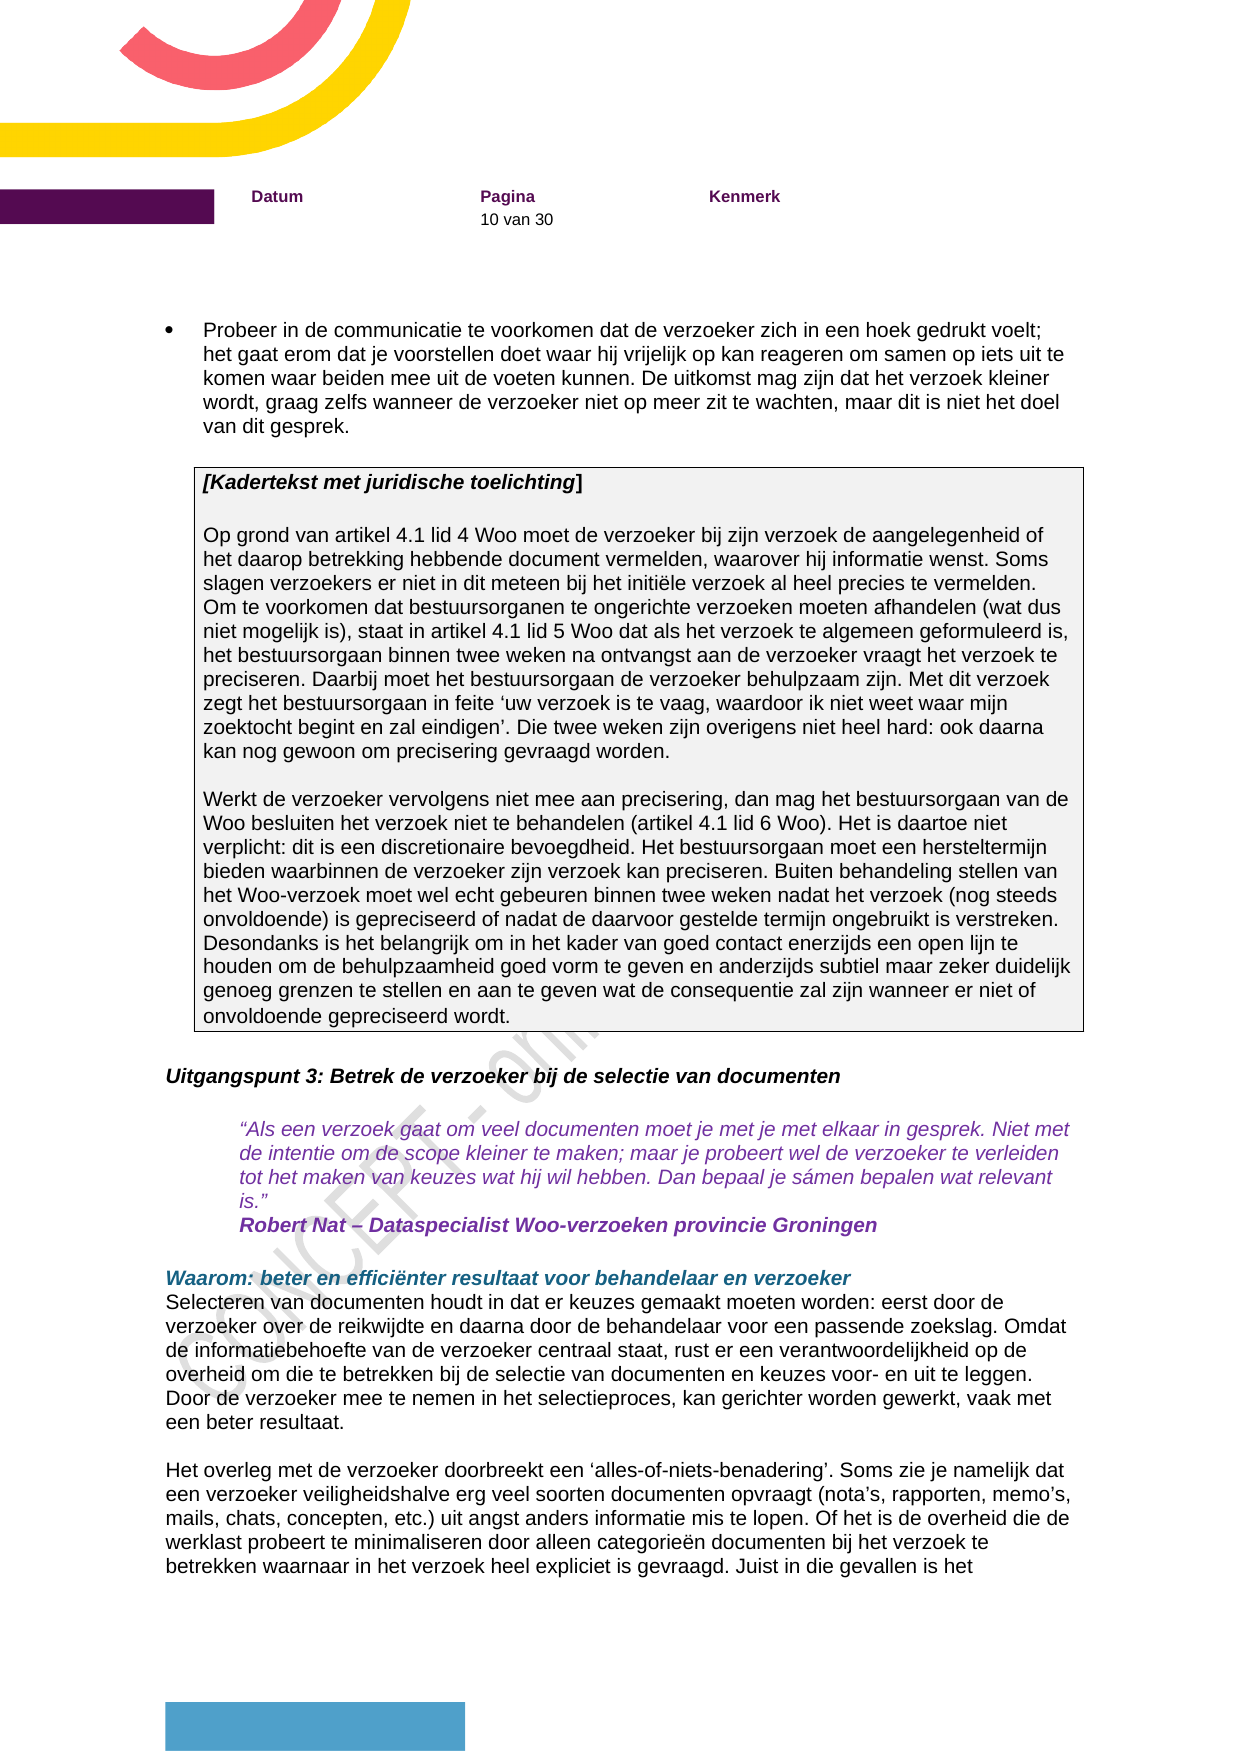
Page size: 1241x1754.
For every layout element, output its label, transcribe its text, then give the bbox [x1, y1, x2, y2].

text Op grond van artikel 4.1 lid 4 Woo moet de verzoeker bij zijn verzoek de aangelegenheid of het daarop betrekking hebbende document vermelden, waarover hij informatie wenst. Soms slagen verzoekers er niet in dit meteen bij het initiële verzoek al heel precies te vermelden. Om te voorkomen dat bestuursorganen te ongerichte verzoeken moeten afhandelen (wat dus niet mogelijk is), staat in artikel 4.1 lid 5 Woo dat als het verzoek te algemeen geformuleerd is, het bestuursorgaan binnen twee weken na ontvangst aan de verzoeker vraagt het verzoek te preciseren. Daarbij moet het bestuursorgaan de verzoeker behulpzaam zijn. Met dit verzoek zegt het bestuursorgaan in feite ‘uw verzoek is te vaag, waardoor ik niet weet waar mijn zoektocht begint en zal eindigen’. Die twee weken zijn overigens niet heel hard: ook daarna kan nog gewoon om precisering gevraagd worden. Werkt de verzoeker vervolgens niet mee aan precisering, dan mag het bestuursorgaan van de Woo besluiten het verzoek niet te behandelen (artikel 4.1 lid 6 Woo). Het is daartoe niet verplicht: dit is een discretionaire bevoegdheid. Het bestuursorgaan moet een hersteltermijn bieden waarbinnen de verzoeker zijn verzoek kan preciseren. Buiten behandeling stellen van het Woo-verzoek moet wel echt gebeuren binnen twee weken nadat het verzoek (nog steeds onvoldoende) is gepreciseerd of nadat de daarvoor gestelde termijn ongebruikt is verstreken. Desondanks is het belangrijk om in het kader van goed contact enerzijds een open lijn te houden om de behulpzaamheid goed vorm te geven en anderzijds subtiel maar zeker duidelijk genoeg grenzen te stellen en aan te geven wat de consequentie zal zijn wanneer er niet of onvoldoende gepreciseerd wordt. [195, 520, 1083, 1031]
text [Kadertekst met juridische toelichting] [195, 468, 1083, 494]
subtitle Uitgangspunt 3: Betrek de verzoeker bij de selectie van documenten [165, 1061, 1075, 1088]
text “Als een verzoek gaat om veel documenten moet je met je met elkaar in gesprek. Niet met de intentie om de scope kleiner te maken; maar je probeert wel de verzoeker te verleiden tot het maken van keuzes wat hij wil hebben. Dan bepaal je sámen bepalen wat relevant is.” Robert Nat – Dataspecialist Woo-verzoeken provincie Groningen [239, 1117, 1075, 1237]
picture [165, 1702, 466, 1751]
picture [0, 0, 449, 227]
list Probeer in de communicatie te voorkomen dat de verzoeker zich in een hoek gedrukt voelt; het gaat erom dat je voorstellen doet waar hij vrijelijk op kan reageren om samen op iets uit te komen waar beiden mee uit de voeten kunnen. De uitkomst mag zijn dat het verzoek kleiner wordt, graag zelfs wanneer de verzoeker niet op meer zit te wachten, maar dit is niet het doel van dit gesprek. [165, 318, 1075, 438]
text Selecteren van documenten houdt in dat er keuzes gemaakt moeten worden: eerst door de verzoeker over de reikwijdte en daarna door de behandelaar voor een passende zoekslag. Omdat de informatiebehoefte van de verzoeker centraal staat, rust er een verantwoordelijkheid op de overheid om die te betrekken bij de selectie van documenten en keuzes voor- en uit te leggen. Door de verzoeker mee te nemen in het selectieproces, kan gerichter worden gewerkt, vaak met een beter resultaat. [165, 1290, 1075, 1434]
text Waarom: beter en efficiënter resultaat voor behandelaar en verzoeker [165, 1266, 1075, 1290]
